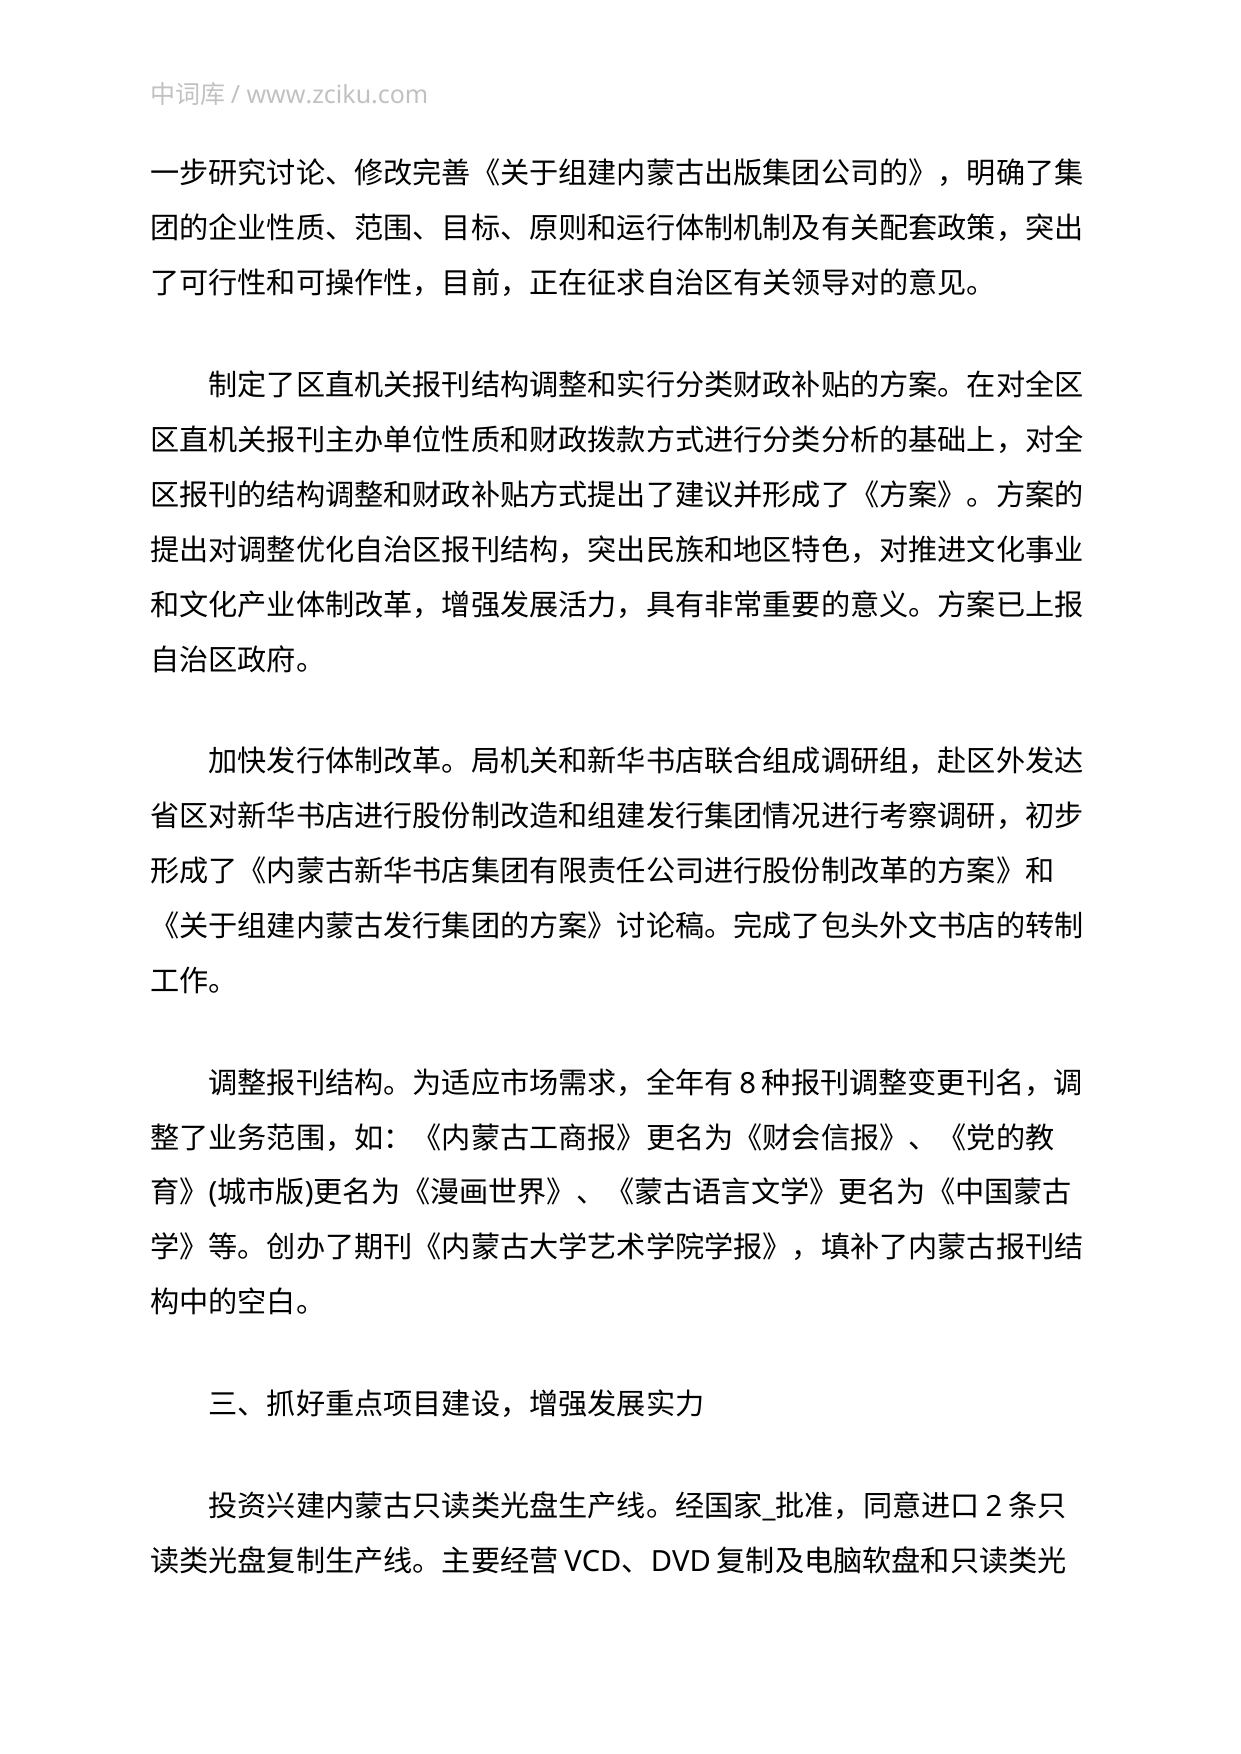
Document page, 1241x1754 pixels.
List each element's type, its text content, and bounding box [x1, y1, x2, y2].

text 调整报刊结构。为适应市场需求，全年有8种报刊调整变更刊名，调整了业务范围，如：《内蒙古工商报》更名为《财会信报》、《党的教育》(城市版)更名为《漫画世界》、《蒙古语言文学》更名为《中国蒙古学》等。创办了期刊《内蒙古大学艺术学院学报》，填补了内蒙古报刊结构中的空白。 [150, 1059, 1090, 1321]
text 制定了区直机关报刊结构调整和实行分类财政补贴的方案。在对全区区直机关报刊主办单位性质和财政拨款方式进行分类分析的基础上，对全区报刊的结构调整和财政补贴方式提出了建议并形成了《方案》。方案的提出对调整优化自治区报刊结构，突出民族和地区特色，对推进文化事业和文化产业体制改革，增强发展活力，具有非常重要的意义。方案已上报自治区政府。 [150, 362, 1090, 678]
text 三、抓好重点项目建设，增强发展实力 [150, 1381, 1090, 1423]
text 加快发行体制改革。局机关和新华书店联合组成调研组，赴区外发达省区对新华书店进行股份制改造和组建发行集团情况进行考察调研，初步形成了《内蒙古新华书店集团有限责任公司进行股份制改革的方案》和《关于组建内蒙古发行集团的方案》讨论稿。完成了包头外文书店的转制工作。 [150, 738, 1090, 1000]
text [150, 150, 1090, 302]
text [150, 1482, 1090, 1580]
